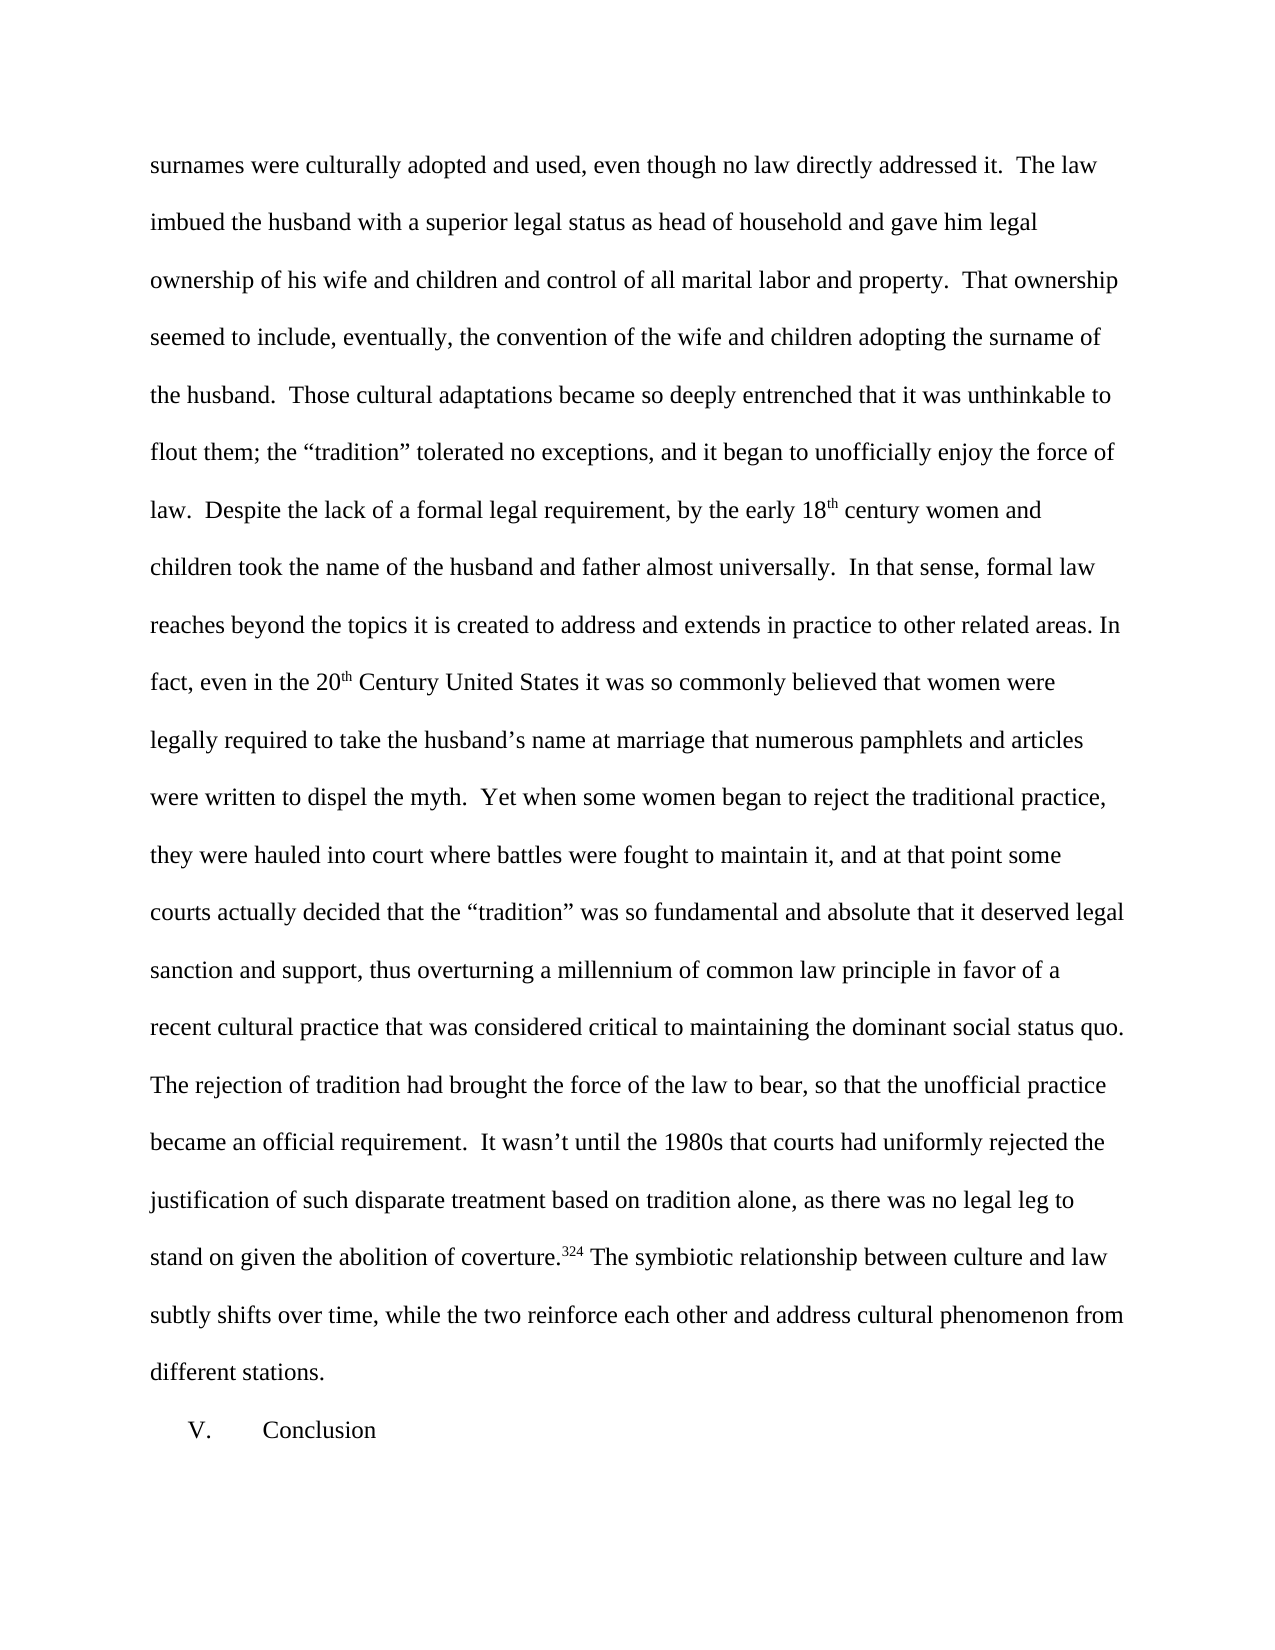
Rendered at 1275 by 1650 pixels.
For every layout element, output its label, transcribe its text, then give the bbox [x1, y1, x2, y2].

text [150, 150, 1125, 1386]
list Conclusion [187, 1415, 1125, 1444]
